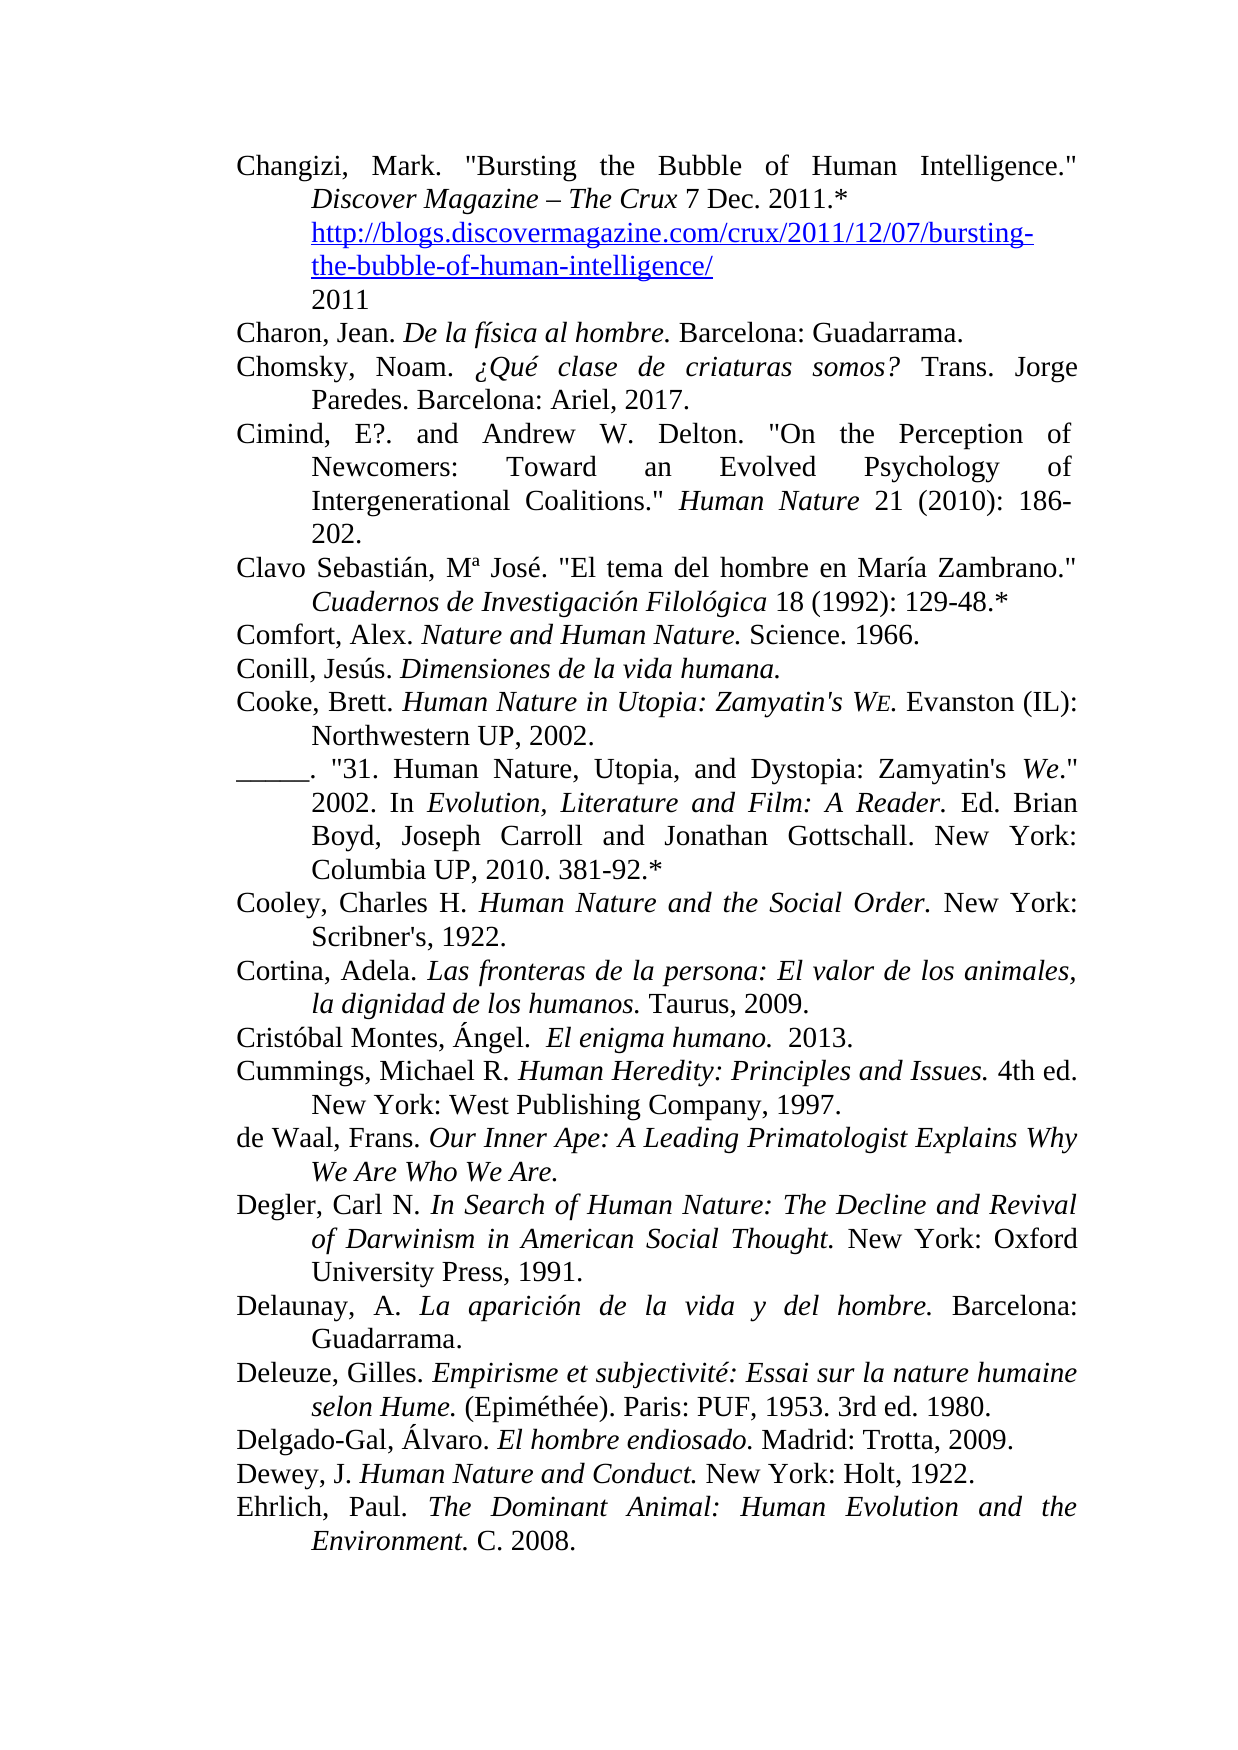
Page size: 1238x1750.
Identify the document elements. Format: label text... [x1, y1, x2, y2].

text Conill, Jesús. Dimensiones de la vida humana. [236, 651, 1078, 684]
text de Waal, Frans. Our Inner Ape: A Leading Primatologist Explains Why We Are Who We Are. [236, 1120, 1078, 1187]
text Delaunay, A. La aparición de la vida y del hombre. Barcelona: Guadarrama. [236, 1288, 1078, 1355]
text Cummings, Michael R. Human Heredity: Principles and Issues. 4th ed. New York: West Publishing Company, 1997. [236, 1053, 1078, 1120]
text Cimind, E?. and Andrew W. Delton. "On the Perception of Newcomers: Toward an Evolved Psychology of Intergenerational Coalitions." Human Nature 21 (2010): 186-202. [236, 416, 1072, 550]
text _____. "31. Human Nature, Utopia, and Dystopia: Zamyatin's We." 2002. In Evolution, Literature and Film: A Reader. Ed. Brian Boyd, Joseph Carroll and Jonathan Gottschall. New York: Columbia UP, 2010. 381-92.* [236, 751, 1078, 886]
text Deleuze, Gilles. Empirisme et subjectivité: Essai sur la nature humaine selon Hume. (Epiméthée). Paris: PUF, 1953. 3rd ed. 1980. [236, 1355, 1078, 1422]
text Ehrlich, Paul. The Dominant Animal: Human Evolution and the Environment. C. 2008. [236, 1489, 1078, 1556]
text Degler, Carl N. In Search of Human Nature: The Decline and Revival of Darwinism in American Social Thought. New York: Oxford University Press, 1991. [236, 1187, 1078, 1288]
text Dewey, J. Human Nature and Conduct. New York: Holt, 1922. [236, 1456, 1078, 1489]
text Cortina, Adela. Las fronteras de la persona: El valor de los animales, la dignidad de los humanos. Taurus, 2009. [236, 953, 1078, 1020]
text Comfort, Alex. Nature and Human Nature. Science. 1966. [236, 617, 1078, 651]
text Clavo Sebastián, Mª José. "El tema del hombre en María Zambrano." Cuadernos de Investigación Filológica 18 (1992): 129-48.* [236, 550, 1078, 617]
text Cooley, Charles H. Human Nature and the Social Order. New York: Scribner's, 1922. [236, 886, 1078, 953]
text 2011 [236, 282, 1078, 315]
text Cooke, Brett. Human Nature in Utopia: Zamyatin's We. Evanston (IL): Northwestern UP, 2002. [236, 684, 1078, 751]
text Cristóbal Montes, Ángel. El enigma humano. 2013. [236, 1020, 1078, 1053]
text Delgado-Gal, Álvaro. El hombre endiosado. Madrid: Trotta, 2009. [236, 1422, 1078, 1456]
text Changizi, Mark. "Bursting the Bubble of Human Intelligence." Discover Magazine – The Crux 7 Dec. 2011.* [236, 148, 1078, 215]
text Chomsky, Noam. ¿Qué clase de criaturas somos? Trans. Jorge Paredes. Barcelona: Ariel, 2017. [236, 349, 1078, 416]
text http://blogs.discovermagazine.com/crux/2011/12/07/bursting-the-bubble-of-human-intelligence/ [236, 215, 1078, 282]
text Charon, Jean. De la física al hombre. Barcelona: Guadarrama. [236, 315, 1078, 349]
